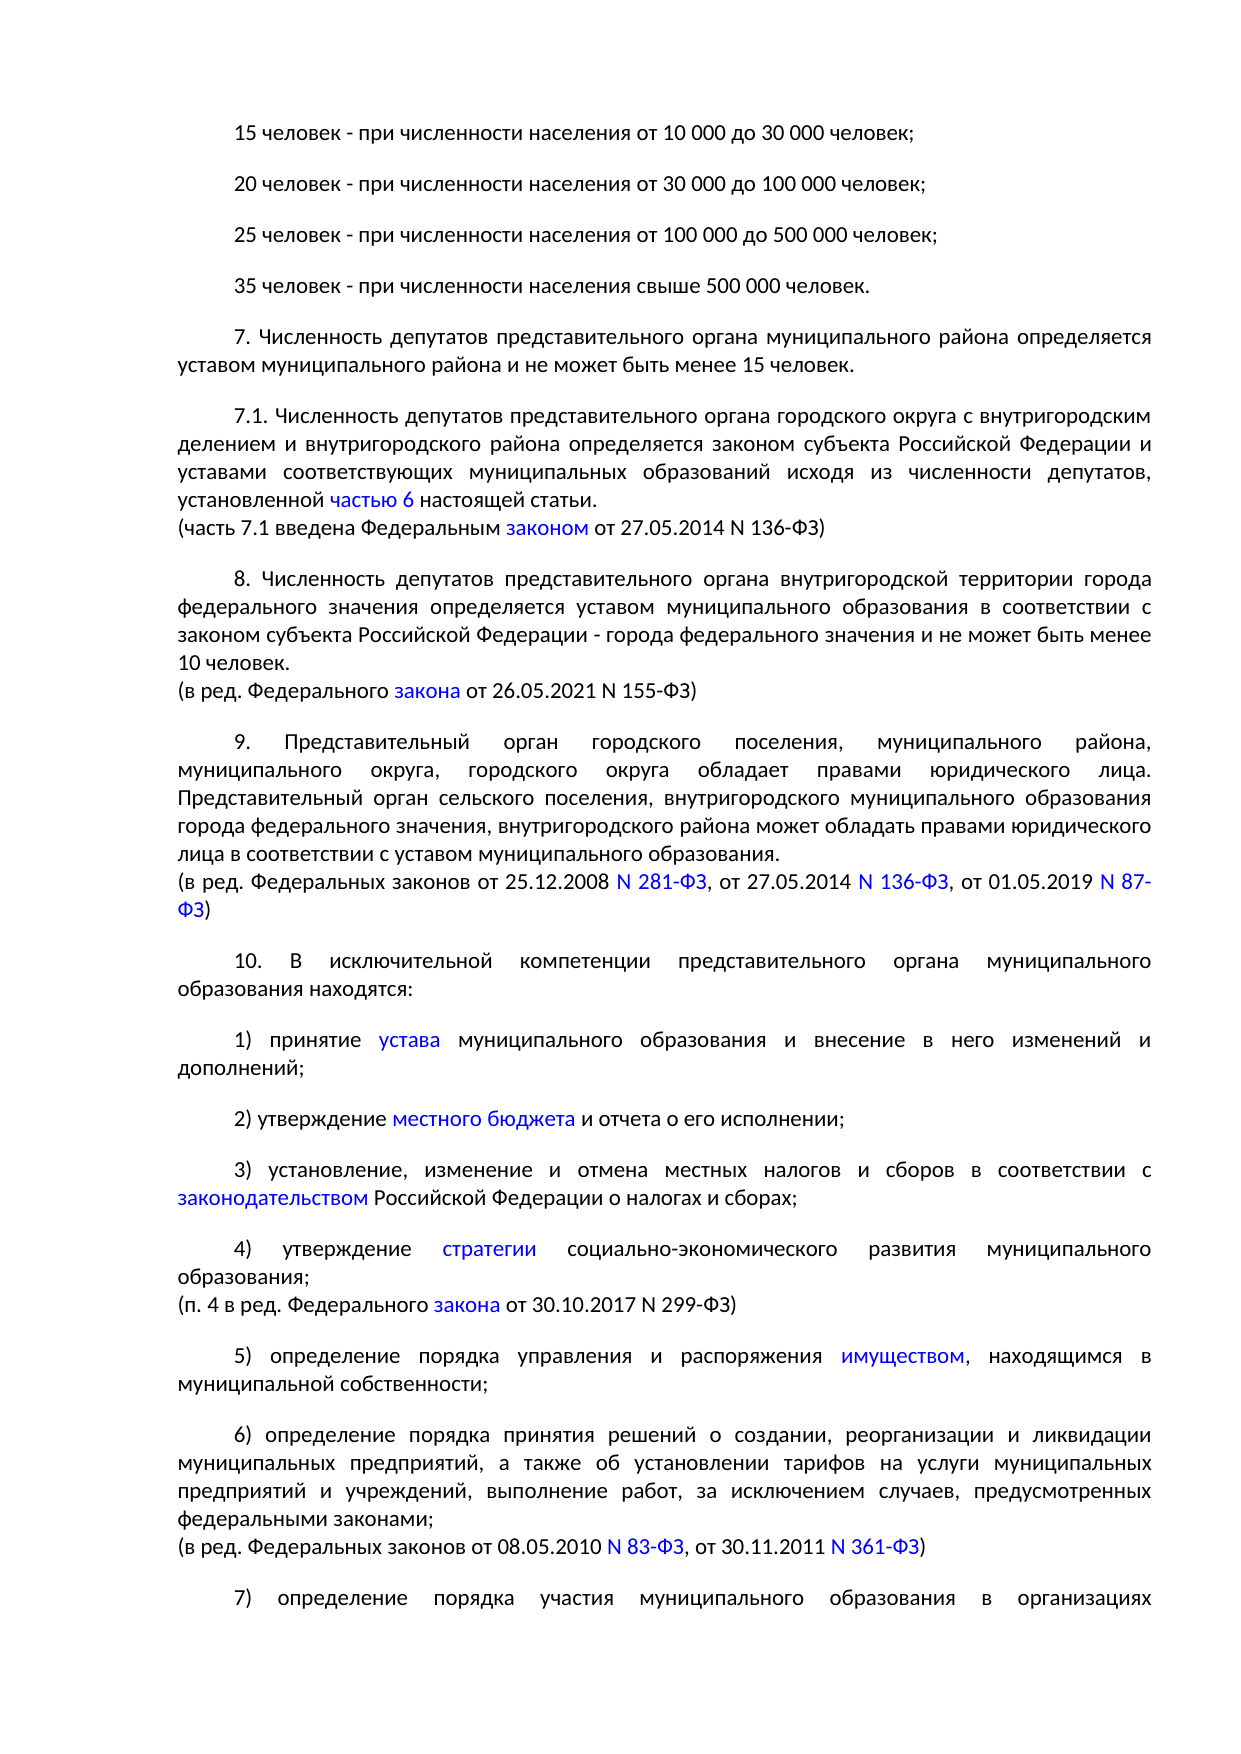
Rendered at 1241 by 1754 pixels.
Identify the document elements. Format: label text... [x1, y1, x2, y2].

text 35 человек - при численности населения свыше 500 000 человек. [177, 271, 1152, 299]
text 7.1. Численность депутатов представительного органа городского округа с внутригородским делением и внутригородского района определяется законом субъекта Российской Федерации и уставами соответствующих муниципальных образований исходя из численности депутатов, установленной частью 6 настоящей статьи. [177, 401, 1152, 513]
text 2) утверждение местного бюджета и отчета о его исполнении; [177, 1104, 1152, 1132]
text 5) определение порядка управления и распоряжения имуществом, находящимся в муниципальной собственности; [177, 1341, 1152, 1397]
text 6) определение порядка принятия решений о создании, реорганизации и ликвидации муниципальных предприятий, а также об установлении тарифов на услуги муниципальных предприятий и учреждений, выполнение работ, за исключением случаев, предусмотренных федеральными законами; [177, 1420, 1152, 1532]
text 3) установление, изменение и отмена местных налогов и сборов в соответствии с законодательством Российской Федерации о налогах и сборах; [177, 1155, 1152, 1211]
text (в ред. Федерального закона от 26.05.2021 N 155-ФЗ) [177, 676, 1152, 704]
text (п. 4 в ред. Федерального закона от 30.10.2017 N 299-ФЗ) [177, 1290, 1152, 1318]
text 8. Численность депутатов представительного органа внутригородской территории города федерального значения определяется уставом муниципального образования в соответствии с законом субъекта Российской Федерации - города федерального значения и не может быть менее 10 человек. [177, 564, 1152, 676]
text 1) принятие устава муниципального образования и внесение в него изменений и дополнений; [177, 1025, 1152, 1081]
text (в ред. Федеральных законов от 25.12.2008 N 281-ФЗ, от 27.05.2014 N 136-ФЗ, от 01.05.2019 N 87-ФЗ) [177, 867, 1152, 923]
text (часть 7.1 введена Федеральным законом от 27.05.2014 N 136-ФЗ) [177, 513, 1152, 541]
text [177, 1583, 1152, 1611]
text 25 человек - при численности населения от 100 000 до 500 000 человек; [177, 220, 1152, 248]
text (в ред. Федеральных законов от 08.05.2010 N 83-ФЗ, от 30.11.2011 N 361-ФЗ) [177, 1532, 1152, 1560]
text 7. Численность депутатов представительного органа муниципального района определяется уставом муниципального района и не может быть менее 15 человек. [177, 322, 1152, 378]
text 4) утверждение стратегии социально-экономического развития муниципального образования; [177, 1234, 1152, 1290]
text 15 человек - при численности населения от 10 000 до 30 000 человек; [177, 118, 1152, 146]
text 20 человек - при численности населения от 30 000 до 100 000 человек; [177, 169, 1152, 197]
text 9. Представительный орган городского поселения, муниципального района, муниципального округа, городского округа обладает правами юридического лица. Представительный орган сельского поселения, внутригородского муниципального образования города федерального значения, внутригородского района может обладать правами юридического лица в соответствии с уставом муниципального образования. [177, 727, 1152, 867]
text 10. В исключительной компетенции представительного органа муниципального образования находятся: [177, 946, 1152, 1002]
